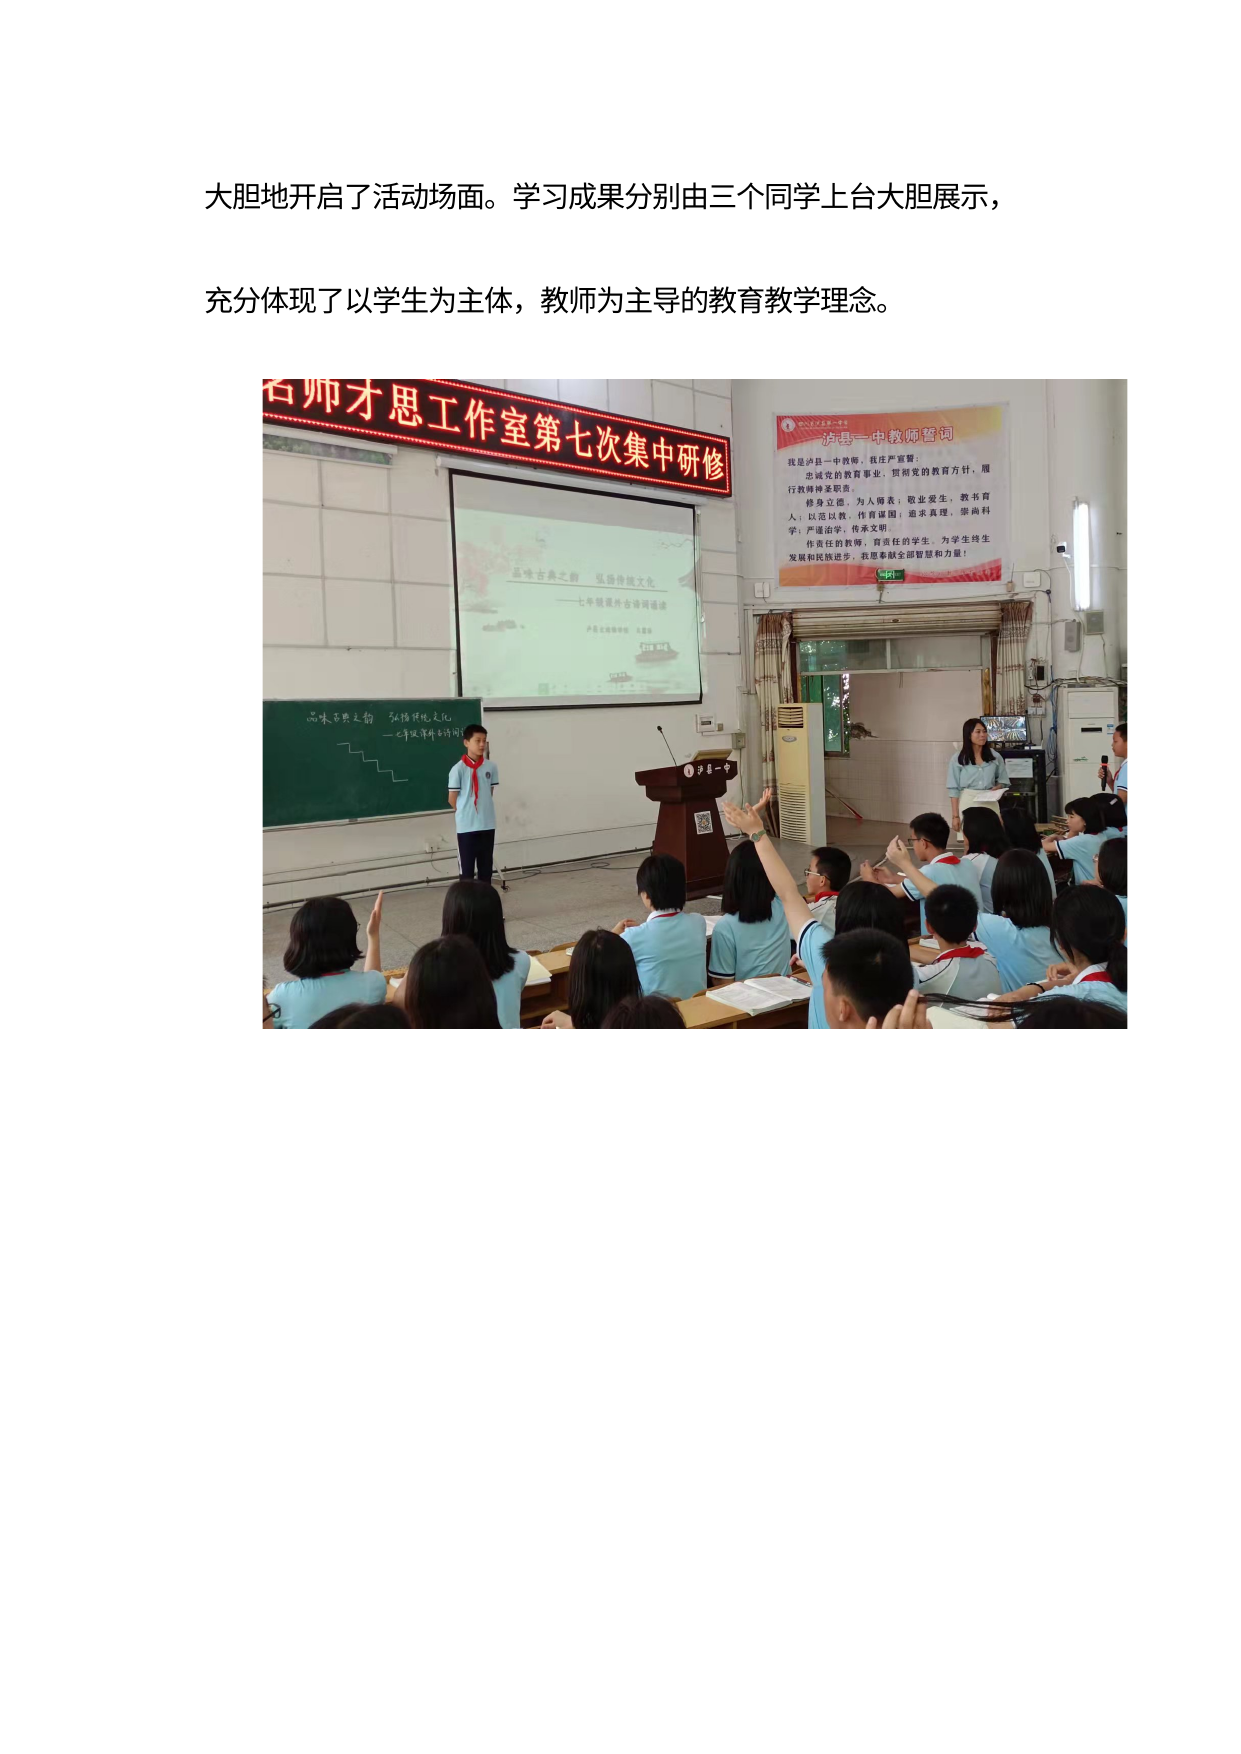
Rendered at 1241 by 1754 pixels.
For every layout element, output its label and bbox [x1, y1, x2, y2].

picture [262, 379, 1128, 1029]
text [204, 162, 1042, 332]
